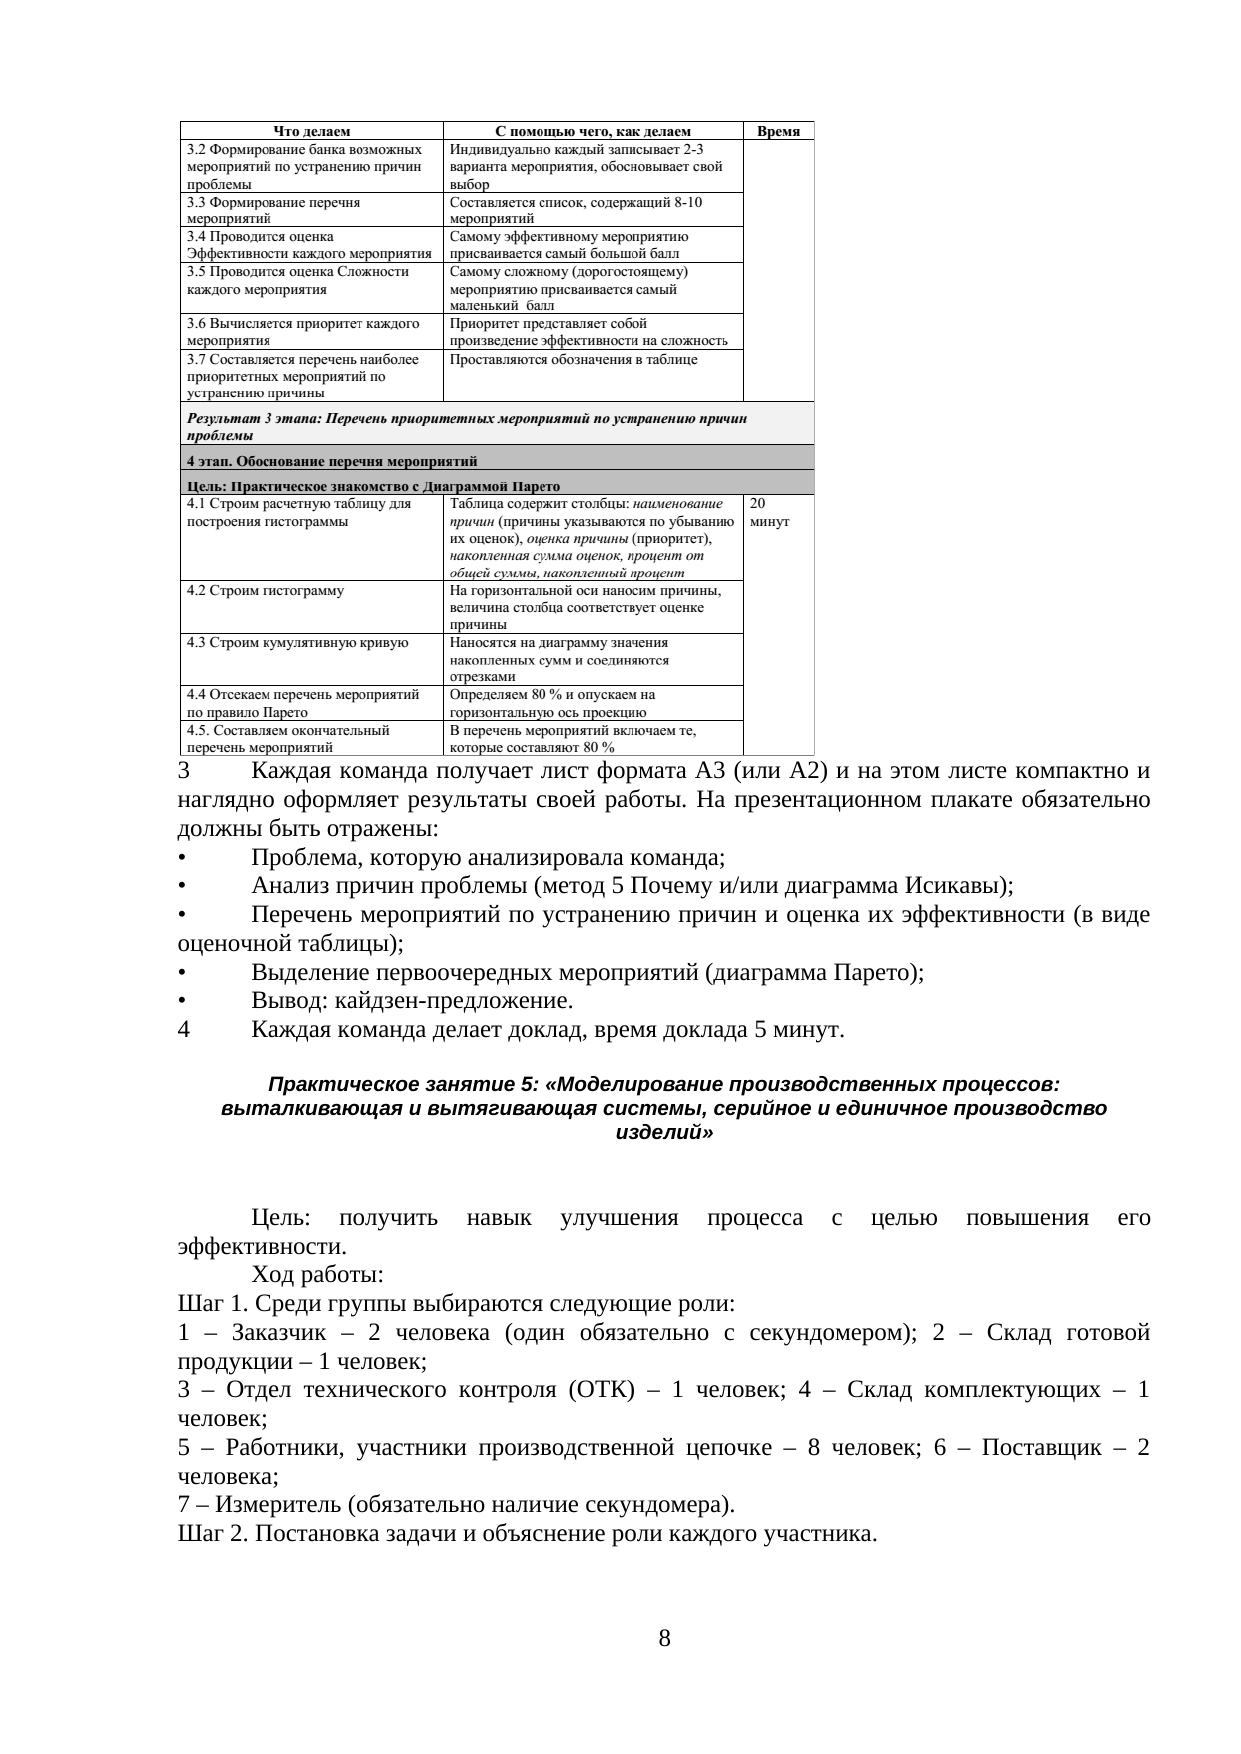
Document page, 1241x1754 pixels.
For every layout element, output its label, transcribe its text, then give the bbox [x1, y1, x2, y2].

text • Проблема, которую анализировала команда; [177, 842, 1152, 871]
text Шаг 1. Среди группы выбираются следующие роли: [177, 1288, 1152, 1317]
text • Выделение первоочередных мероприятий (диаграмма Парето); [177, 957, 1152, 986]
text 3 – Отдел технического контроля (ОТК) – 1 человек; 4 – Склад комплектующих – 1 человек; [177, 1374, 1152, 1432]
text 7 – Измеритель (обязательно наличие секундомера). [177, 1489, 1152, 1518]
picture [177, 118, 815, 756]
text Ход работы: [177, 1259, 1152, 1288]
text • Вывод: кайдзен-предложение. [177, 986, 1152, 1014]
text 4 Каждая команда делает доклад, время доклада 5 минут. [177, 1014, 1152, 1043]
text 3 Каждая команда получает лист формата А3 (или А2) и на этом листе компактно и наглядно оформляет результаты своей работы. На презентационном плакате обязательно должны быть отражены: [177, 756, 1152, 842]
text 1 – Заказчик – 2 человека (один обязательно с секундомером); 2 – Склад готовой продукции – 1 человек; [177, 1317, 1152, 1374]
text • Перечень мероприятий по устранению причин и оценка их эффективности (в виде оценочной таблицы); [177, 899, 1152, 957]
text Цель: получить навык улучшения процесса с целью повышения его эффективности. [177, 1202, 1152, 1259]
text • Анализ причин проблемы (метод 5 Почему и/или диаграмма Исикавы); [177, 871, 1152, 899]
text Шаг 2. Постановка задачи и объяснение роли каждого участника. [177, 1518, 1152, 1547]
text 5 – Работники, участники производственной цепочке – 8 человек; 6 – Поставщик – 2 человека; [177, 1432, 1152, 1489]
subtitle Практическое занятие 5: «Моделирование производственных процессов: выталкивающая и вытягивающая системы, серийное и единичное производство изделий» [177, 1072, 1152, 1144]
